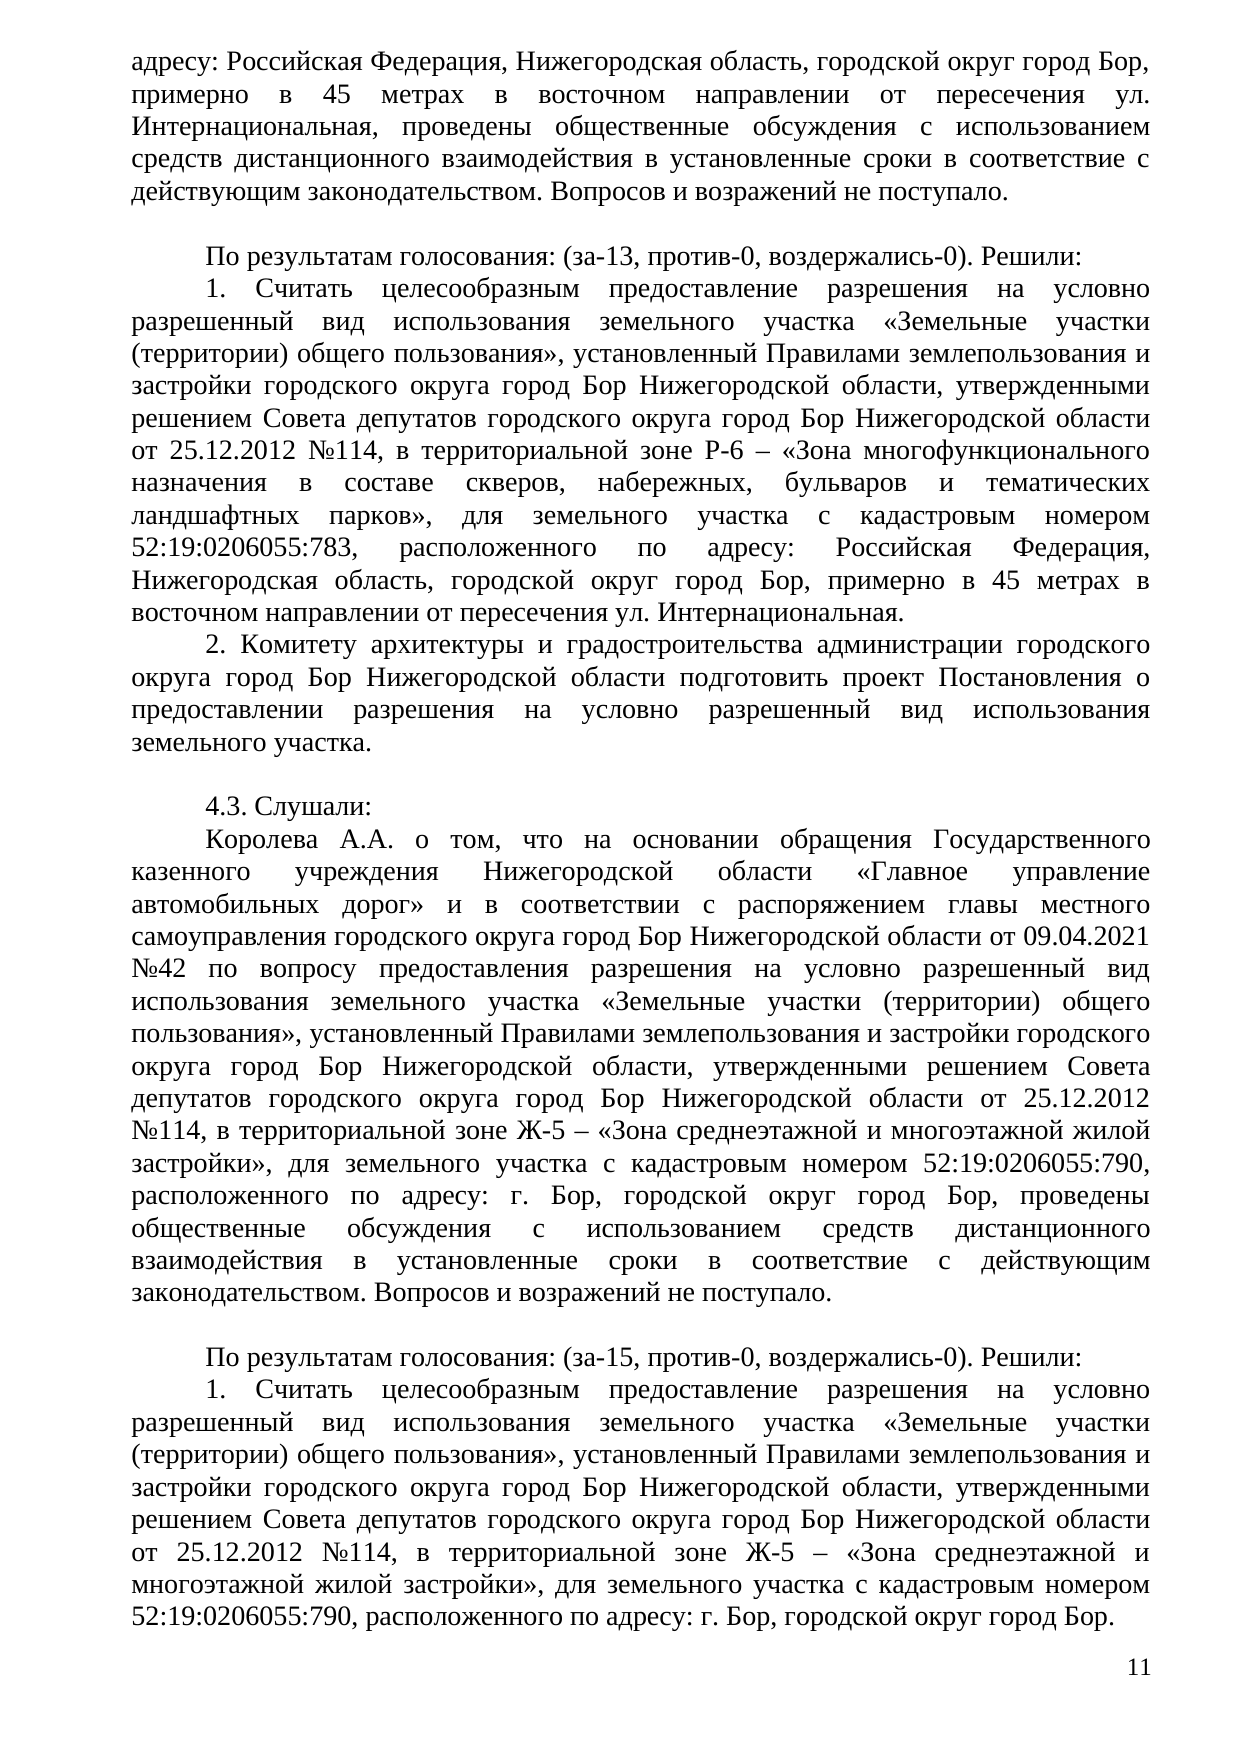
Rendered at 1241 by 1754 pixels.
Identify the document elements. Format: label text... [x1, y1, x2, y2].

text Королева А.А. о том, что на основании обращения Государственного казенного учреждения Нижегородской области «Главное управление автомобильных дорог» и в соответствии с распоряжением главы местного самоуправления городского округа город Бор Нижегородской области от 09.04.2021 №42 по вопросу предоставления разрешения на условно разрешенный вид использования земельного участка «Земельные участки (территории) общего пользования», установленный Правилами землепользования и застройки городского округа город Бор Нижегородской области, утвержденными решением Совета депутатов городского округа город Бор Нижегородской области от 25.12.2012 №114, в территориальной зоне Ж-5 – «Зона среднеэтажной и многоэтажной жилой застройки», для земельного участка с кадастровым номером 52:19:0206055:790, расположенного по адресу: г. Бор, городской округ город Бор, проведены общественные обсуждения с использованием средств дистанционного взаимодействия в установленные сроки в соответствие с действующим законодательством. Вопросов и возражений не поступало. [131, 822, 1152, 1308]
text 1. Считать целесообразным предоставление разрешения на условно разрешенный вид использования земельного участка «Земельные участки (территории) общего пользования», установленный Правилами землепользования и застройки городского округа город Бор Нижегородской области, утвержденными решением Совета депутатов городского округа город Бор Нижегородской области от 25.12.2012 №114, в территориальной зоне Ж-5 – «Зона среднеэтажной и многоэтажной жилой застройки», для земельного участка с кадастровым номером 52:19:0206055:790, расположенного по адресу: г. Бор, городской округ город Бор. [131, 1373, 1152, 1632]
text По результатам голосования: (за-15, против-0, воздержались-0). Решили: [131, 1340, 1152, 1373]
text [131, 44, 1152, 206]
text 1. Считать целесообразным предоставление разрешения на условно разрешенный вид использования земельного участка «Земельные участки (территории) общего пользования», установленный Правилами землепользования и застройки городского округа город Бор Нижегородской области, утвержденными решением Совета депутатов городского округа город Бор Нижегородской области от 25.12.2012 №114, в территориальной зоне Р-6 – «Зона многофункционального назначения в составе скверов, набережных, бульваров и тематических ландшафтных парков», для земельного участка с кадастровым номером 52:19:0206055:783, расположенного по адресу: Российская Федерация, Нижегородская область, городской округ город Бор, примерно в 45 метрах в восточном направлении от пересечения ул. Интернациональная. [131, 271, 1152, 627]
text По результатам голосования: (за-13, против-0, воздержались-0). Решили: [131, 239, 1152, 271]
text 2. Комитету архитектуры и градостроительства администрации городского округа город Бор Нижегородской области подготовить проект Постановления о предоставлении разрешения на условно разрешенный вид использования земельного участка. [131, 627, 1152, 757]
text 4.3. Слушали: [131, 789, 1152, 822]
